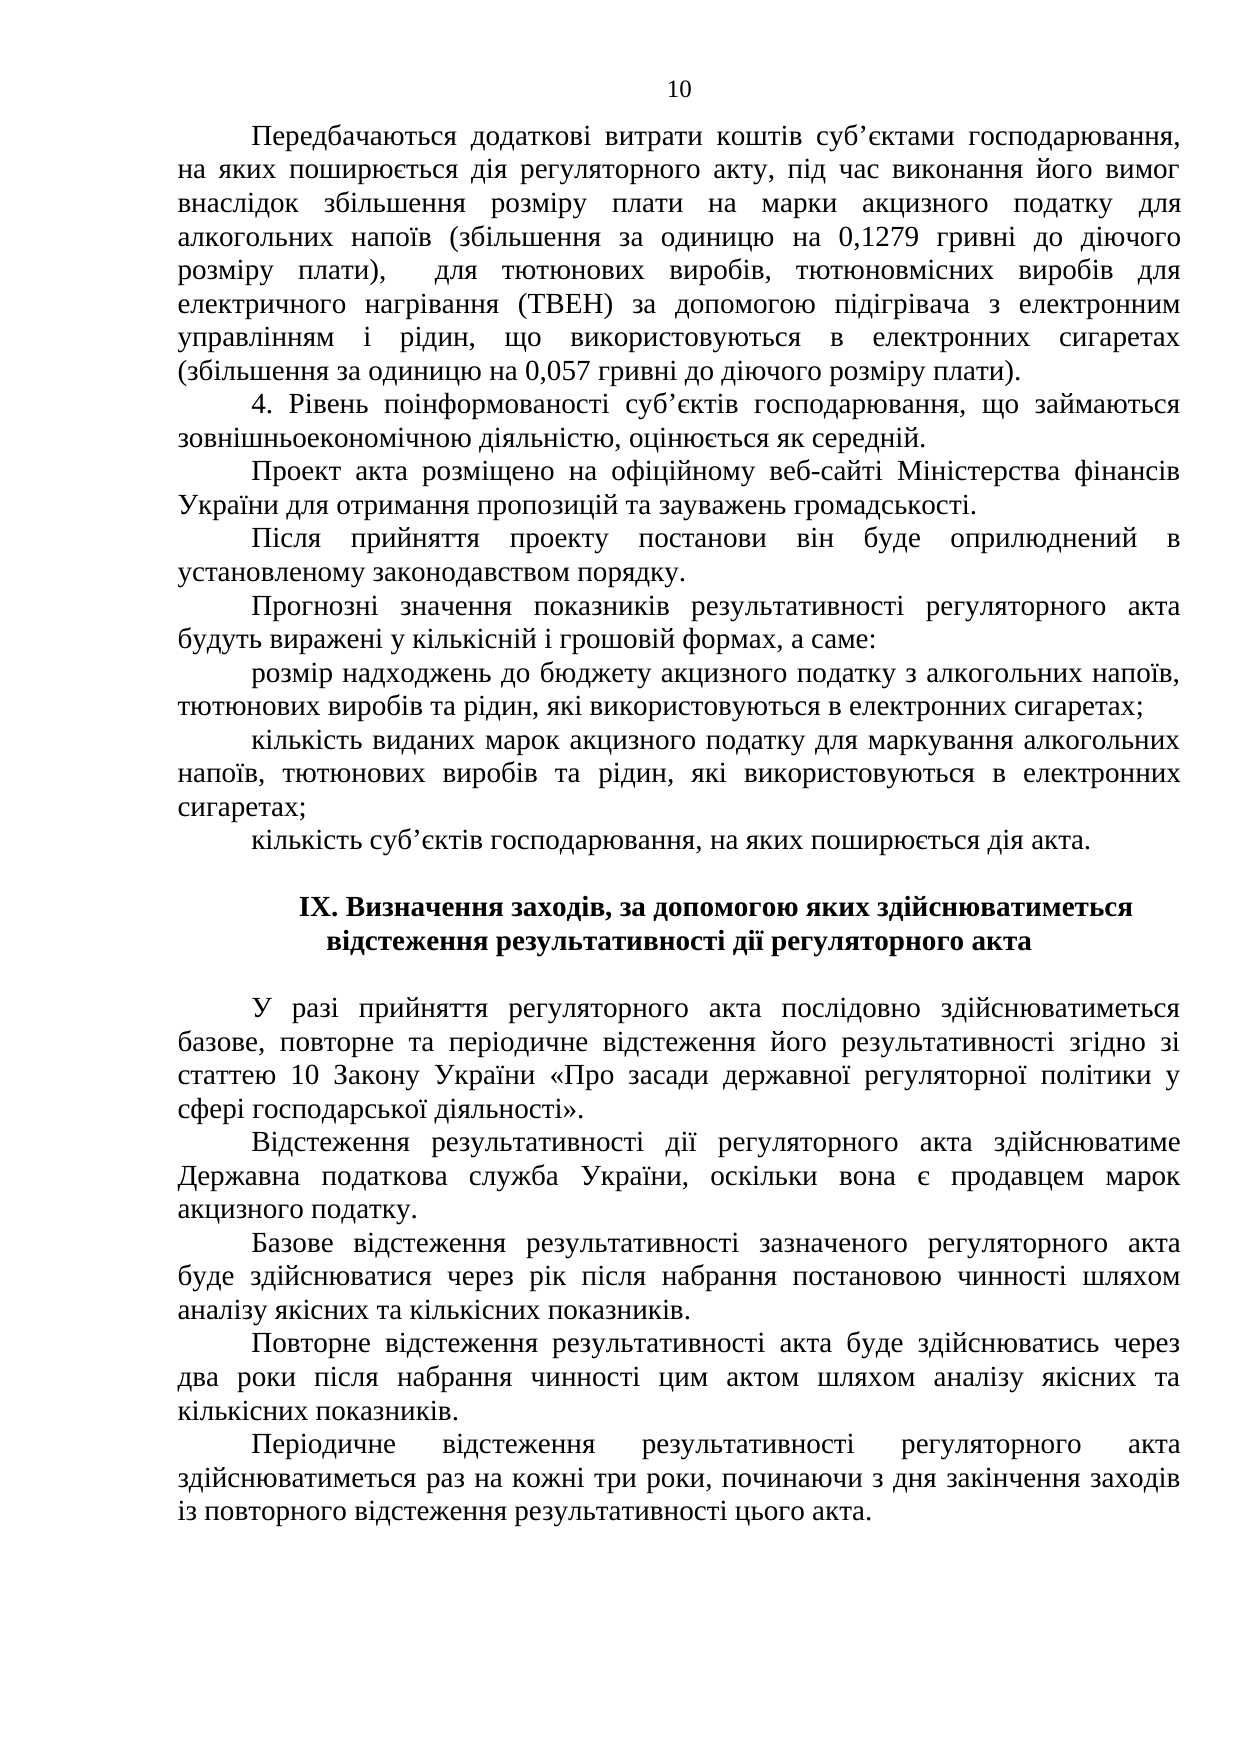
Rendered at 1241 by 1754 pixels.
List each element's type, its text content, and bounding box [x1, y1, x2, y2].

text Базове відстеження результативності зазначеного регуляторного акта буде здійснюватися через рік після набрання постановою чинності шляхом аналізу якісних та кількісних показників. [177, 1225, 1181, 1326]
text У разі прийняття регуляторного акта послідовно здійснюватиметься базове, повторне та періодичне відстеження його результативності згідно зі статтею 10 Закону України «Про засади державної регуляторної політики у сфері господарської діяльності». [177, 990, 1181, 1124]
text 4. Рівень поінформованості суб’єктів господарювання, що займаються зовнішньоекономічною діяльністю, оцінюється як середній. [177, 386, 1181, 453]
text Періодичне відстеження результативності регуляторного акта здійснюватиметься раз на кожні три роки, починаючи з дня закінчення заходів із повторного відстеження результативності цього акта. [177, 1426, 1181, 1527]
text розмір надходжень до бюджету акцизного податку з алкогольних напоїв, тютюнових виробів та рідин, які використовуються в електронних сигаретах; [177, 655, 1181, 722]
text кількість виданих марок акцизного податку для маркування алкогольних напоїв, тютюнових виробів та рідин, які використовуються в електронних сигаретах; [177, 722, 1181, 822]
text Прогнозні значення показників результативності регуляторного акта будуть виражені у кількісній і грошовій формах, а саме: [177, 588, 1181, 655]
subtitle Відстеження результативності дії регуляторного акта здійснюватиме Державна податкова служба України, оскільки вона є продавцем марок акцизного податку. [177, 1124, 1181, 1225]
text Після прийняття проекту постанови він буде оприлюднений в установленому законодавством порядку. [177, 521, 1181, 588]
text Проект акта розміщено на офіційному веб-сайті Міністерства фінансів України для отримання пропозицій та зауважень громадськості. [177, 453, 1181, 521]
text Передбачаються додаткові витрати коштів суб’єктами господарювання, на яких поширюється дія регуляторного акту, під час виконання його вимог внаслідок збільшення розміру плати на марки акцизного податку для алкогольних напоїв (збільшення за одиницю на 0,1279 гривні до діючого розміру плати), для тютюнових виробів, тютюновмісних виробів для електричного нагрівання (ТВЕН) за допомогою підігрівача з електронним управлінням і рідин, що використовуються в електронних сигаретах (збільшення за одиницю на 0,057 гривні до діючого розміру плати). [177, 118, 1181, 386]
subtitle IX. Визначення заходів, за допомогою яких здійснюватиметься відстеження результативності дії регуляторного акта [177, 889, 1181, 957]
text кількість суб’єктів господарювання, на яких поширюється дія акта. [177, 822, 1181, 856]
text Повторне відстеження результативності акта буде здійснюватись через два роки після набрання чинності цим актом шляхом аналізу якісних та кількісних показників. [177, 1326, 1181, 1426]
